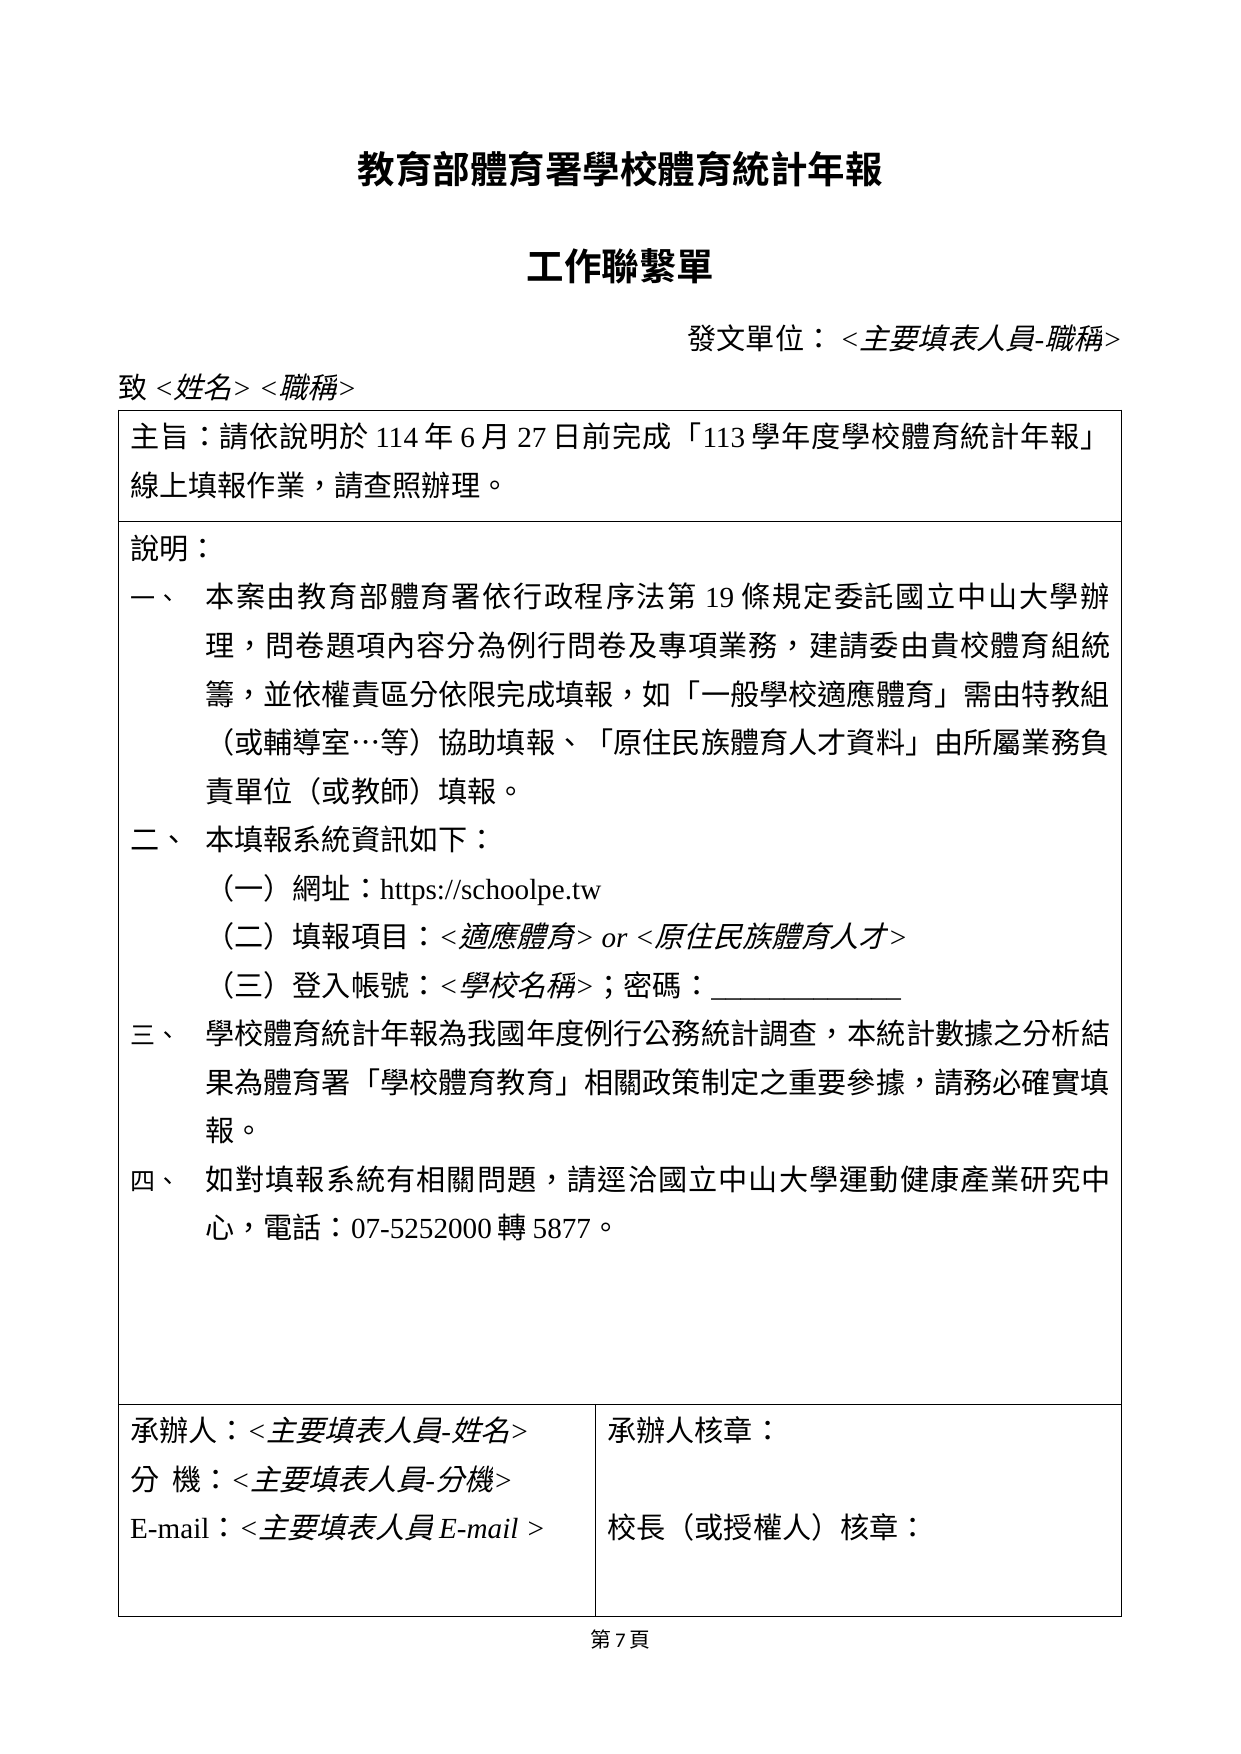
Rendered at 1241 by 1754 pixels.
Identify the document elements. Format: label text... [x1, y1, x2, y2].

table_header 主旨：請依說明於114年6月27日前完成「113學年度學校體育統計年報」線上填報作業，請查照辦理。 [119, 411, 1121, 521]
table_cell 承辦人核章： 校長（或授權人）核章： [596, 1405, 1121, 1616]
table_cell 承辦人：<主要填表人員-姓名> 分 機：<主要填表人員-分機> E-mail：<主要填表人員E-mail > [119, 1405, 595, 1616]
text 致 <姓名> <職稱> [118, 361, 1005, 409]
text 教育部體育署學校體育統計年報 [118, 118, 1122, 215]
table_cell 說明： 本案由教育部體育署依行政程序法第19條規定委託國立中山大學辦理，問卷題項內容分為例行問卷及專項業務，建請委由貴校體育組統籌，並依權責區分依限完成填報，如「一般學校適應體育」需由特教組（或輔導室…等）協助填報、「原住民族體育人才資料」由所屬業務負責單位（或教師）填報。 本填報系統資訊如下： （一）網址：https://schoolpe.tw （二）填報項目：<適應體育> or <原住民族體育人才> （三）登入帳號：<學校名稱>；密碼：_____________ 學校體育統計年報為我國年度例行公務統計調查，本統計數據之分析結果為體育署「學校體育教育」相關政策制定之重要參據，請務必確實填報。 如對填報系統有相關問題，請逕洽國立中山大學運動健康產業研究中心，電話：07-5252000轉5877。 [119, 522, 1121, 1404]
text 發文單位： <主要填表人員-職稱> [318, 312, 1124, 361]
text 工作聯繫單 [118, 215, 1122, 312]
